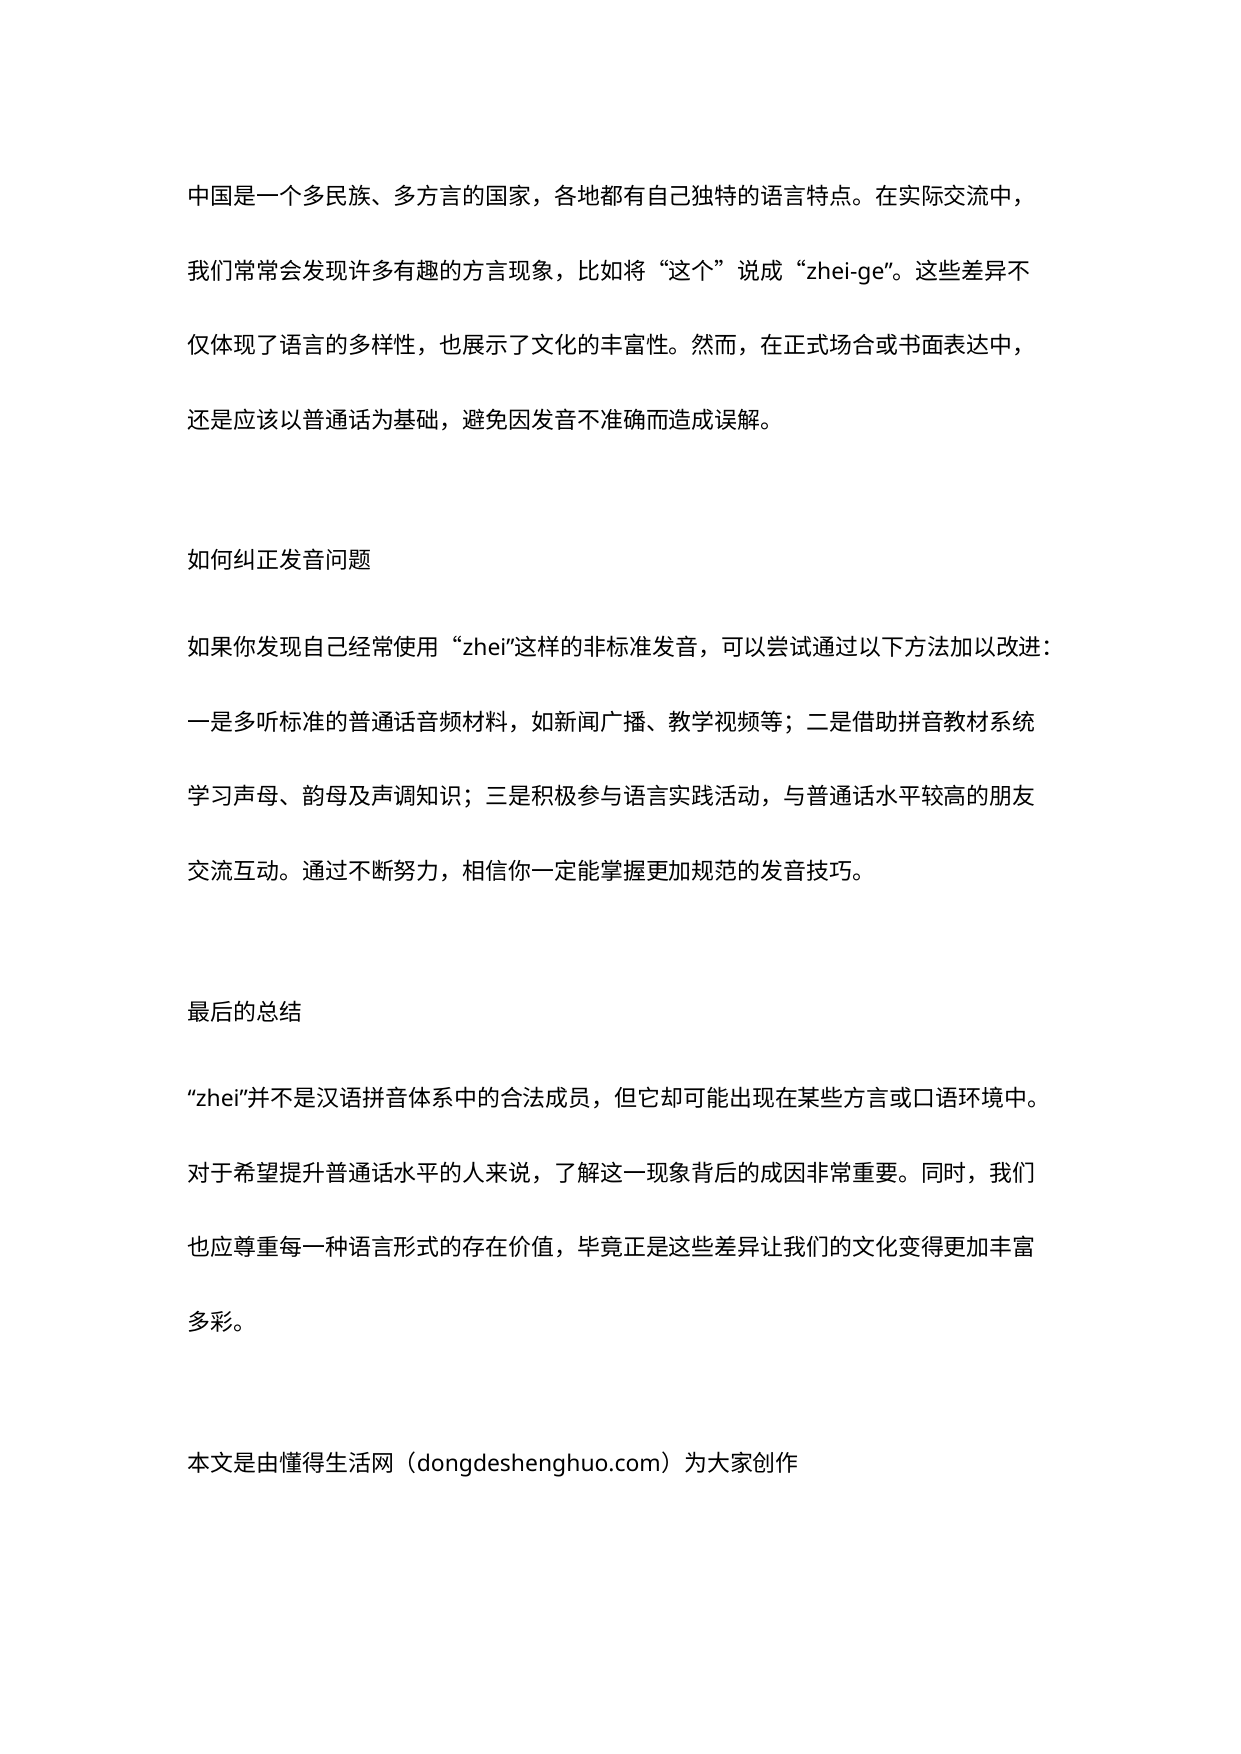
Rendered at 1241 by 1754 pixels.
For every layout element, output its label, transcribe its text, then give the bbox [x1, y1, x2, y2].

text 如果你发现自己经常使用“zhei”这样的非标准发音，可以尝试通过以下方法加以改进：一是多听标准的普通话音频材料，如新闻广播、教学视频等；二是借助拼音教材系统学习声母、韵母及声调知识；三是积极参与语言实践活动，与普通话水平较高的朋友交流互动。通过不断努力，相信你一定能掌握更加规范的发音技巧。 [187, 613, 1053, 902]
text 本文是由懂得生活网（dongdeshenghuo.com）为大家创作 [187, 1428, 1053, 1493]
text 中国是一个多民族、多方言的国家，各地都有自己独特的语言特点。在实际交流中，我们常常会发现许多有趣的方言现象，比如将“这个”说成“zhei-ge”。这些差异不仅体现了语言的多样性，也展示了文化的丰富性。然而，在正式场合或书面表达中，还是应该以普通话为基础，避免因发音不准确而造成误解。 [187, 162, 1053, 451]
text 如何纠正发音问题 [187, 526, 1053, 591]
text 最后的总结 [187, 977, 1053, 1042]
text “zhei”并不是汉语拼音体系中的合法成员，但它却可能出现在某些方言或口语环境中。对于希望提升普通话水平的人来说，了解这一现象背后的成因非常重要。同时，我们也应尊重每一种语言形式的存在价值，毕竟正是这些差异让我们的文化变得更加丰富多彩。 [187, 1064, 1053, 1353]
